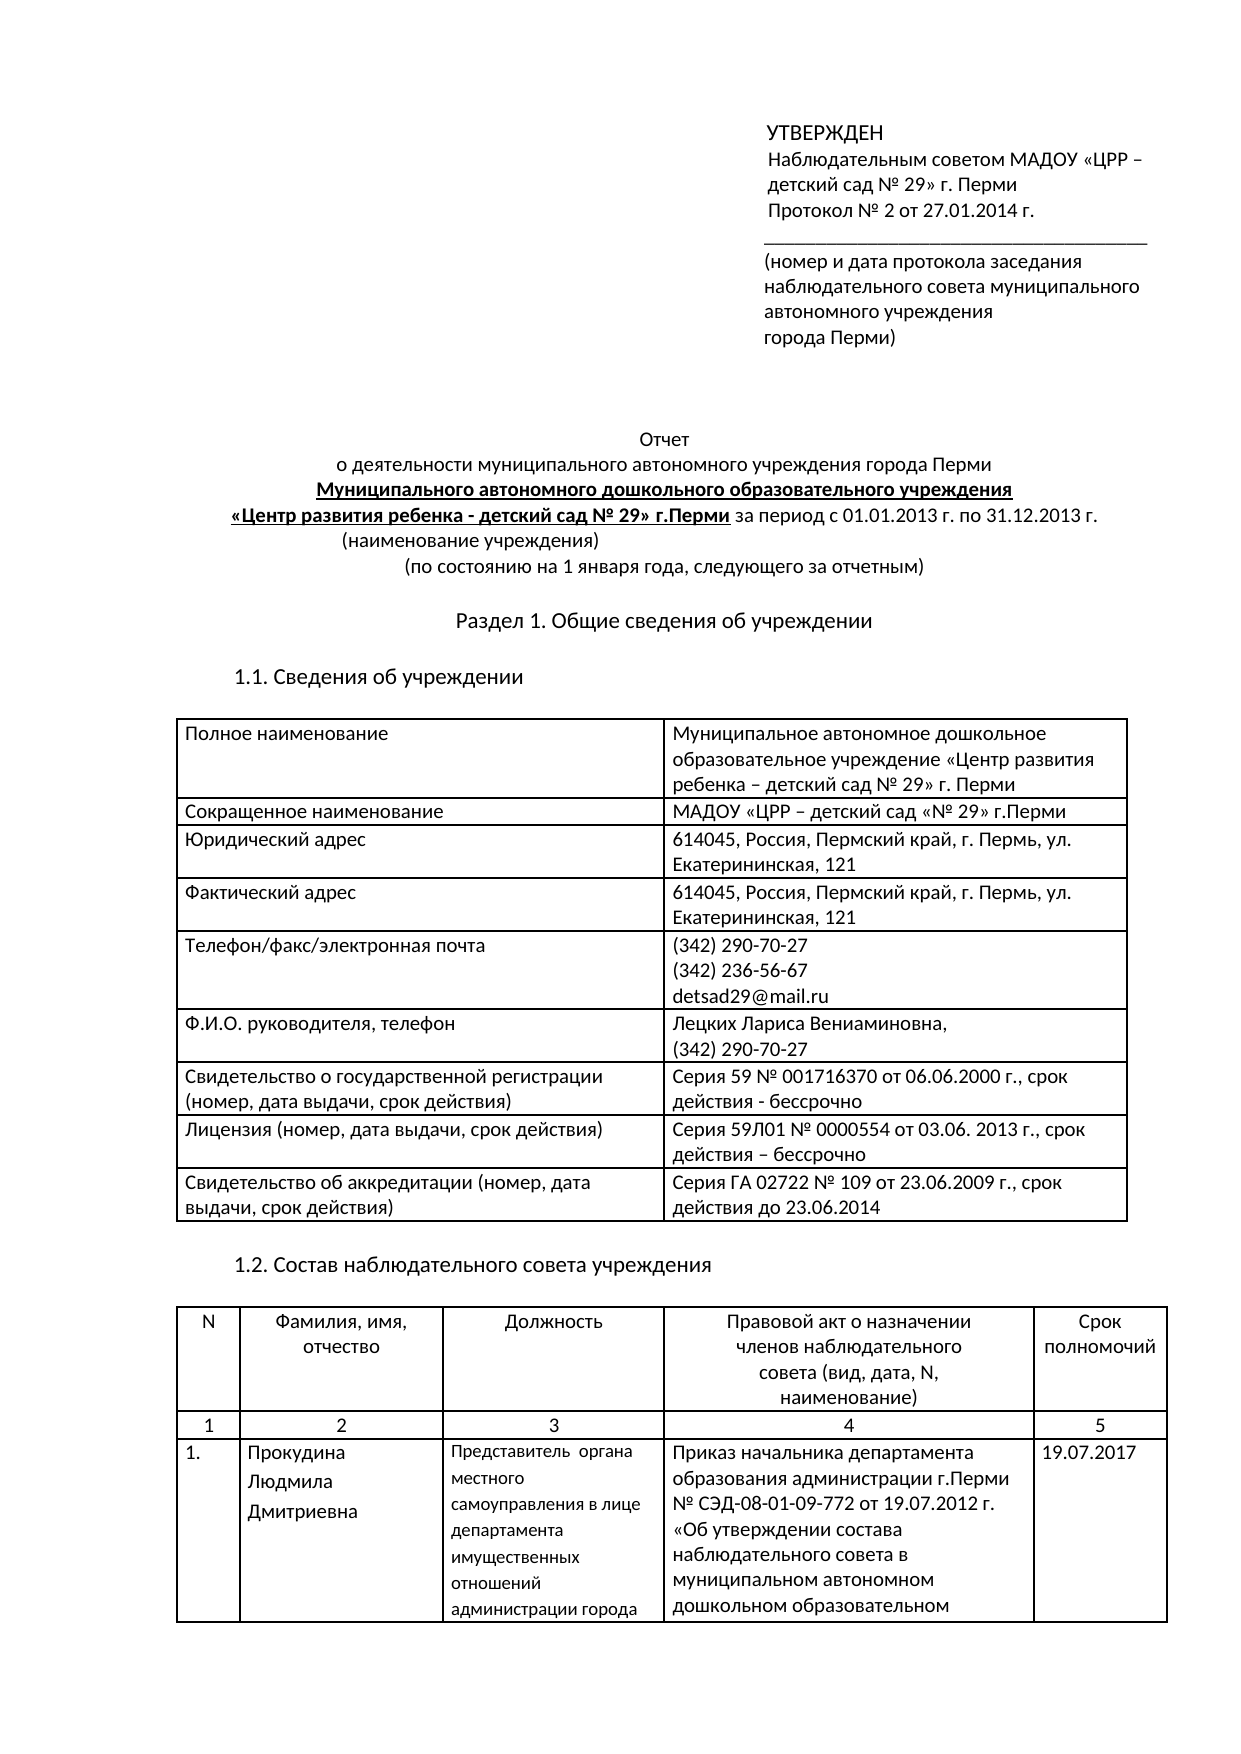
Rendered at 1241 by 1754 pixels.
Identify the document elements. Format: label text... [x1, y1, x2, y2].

table_cell Серия 59Л01 № 0000554 от 03.06. 2013 г., срок действия – бессрочно [665, 1116, 1126, 1167]
text Отчет [177, 426, 1152, 451]
table_cell Сокращенное наименование [178, 799, 663, 824]
table_cell 19.07.2017 [1035, 1440, 1166, 1621]
table_cell Лицензия (номер, дата выдачи, срок действия) [178, 1116, 663, 1167]
text (номер и дата протокола заседания [177, 248, 1152, 273]
table_cell 614045, Россия, Пермский край, г. Пермь, ул. Екатерининская, 121 [665, 879, 1126, 930]
text наблюдательного совета муниципального [177, 273, 1152, 299]
text (по состоянию на 1 января года, следующего за отчетным) [177, 553, 1152, 578]
table_header Полное наименование [178, 720, 663, 797]
text Муниципального автономного дошкольного образовательного учреждения [177, 477, 1152, 502]
text Раздел 1. Общие сведения об учреждении [177, 606, 1152, 634]
table_header Срок полномочий [1035, 1308, 1166, 1410]
table_cell Телефон/факс/электронная почта [178, 932, 663, 1008]
table_cell МАДОУ «ЦРР – детский сад «№ 29» г.Перми [665, 799, 1126, 824]
text УТВЕРЖДЕН [177, 118, 1152, 146]
text Протокол № 2 от 27.01.2014 г. [767, 197, 1152, 222]
text о деятельности муниципального автономного учреждения города Перми [177, 451, 1152, 477]
table_cell 5 [1035, 1412, 1166, 1437]
table_cell 3 [444, 1412, 663, 1437]
table_cell Серия 59 № 001716370 от 06.06.2000 г., срок действия - бессрочно [665, 1063, 1126, 1114]
table_cell Юридический адрес [178, 826, 663, 877]
text _____________________________________ [177, 222, 1152, 248]
table_cell 1 [178, 1412, 239, 1437]
table_cell Фактический адрес [178, 879, 663, 930]
table_header Должность [444, 1308, 663, 1410]
table_cell 2 [241, 1412, 442, 1437]
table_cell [665, 1440, 1033, 1621]
text автономного учреждения [177, 299, 1152, 324]
text города Перми) [177, 324, 1152, 349]
text Наблюдательным советом МАДОУ «ЦРР – детский сад № 29» г. Перми [767, 146, 1152, 197]
table_cell Ф.И.О. руководителя, телефон [178, 1010, 663, 1061]
text 1.1. Сведения об учреждении [177, 662, 1152, 690]
table_cell (342) 290-70-27 (342) 236-56-67 detsad29@mail.ru [665, 932, 1126, 1008]
table_header Муниципальное автономное дошкольное образовательное учреждение «Центр развития ребенка – детский сад № 29» г. Перми [665, 720, 1126, 797]
table_cell 1. [178, 1440, 239, 1621]
table_cell Лецких Лариса Вениаминовна, (342) 290-70-27 [665, 1010, 1126, 1061]
text (наименование учреждения) [177, 527, 1152, 553]
text 1.2. Состав наблюдательного совета учреждения [177, 1250, 1152, 1278]
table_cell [444, 1440, 663, 1621]
table_header N [178, 1308, 239, 1410]
table_cell Свидетельство об аккредитации (номер, дата выдачи, срок действия) [178, 1169, 663, 1220]
table_cell Серия ГА 02722 № 109 от 23.06.2009 г., срок действия до 23.06.2014 [665, 1169, 1126, 1220]
text «Центр развития ребенка - детский сад № 29» г.Перми за период с 01.01.2013 г. по 31.12.2013 г. [177, 502, 1152, 527]
table_cell Свидетельство о государственной регистрации (номер, дата выдачи, срок действия) [178, 1063, 663, 1114]
table_cell 4 [665, 1412, 1033, 1437]
table_header Правовой акт о назначении членов наблюдательного совета (вид, дата, N, наименование) [665, 1308, 1033, 1410]
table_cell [241, 1440, 442, 1621]
table_cell 614045, Россия, Пермский край, г. Пермь, ул. Екатерининская, 121 [665, 826, 1126, 877]
table_header Фамилия, имя, отчество [241, 1308, 442, 1410]
